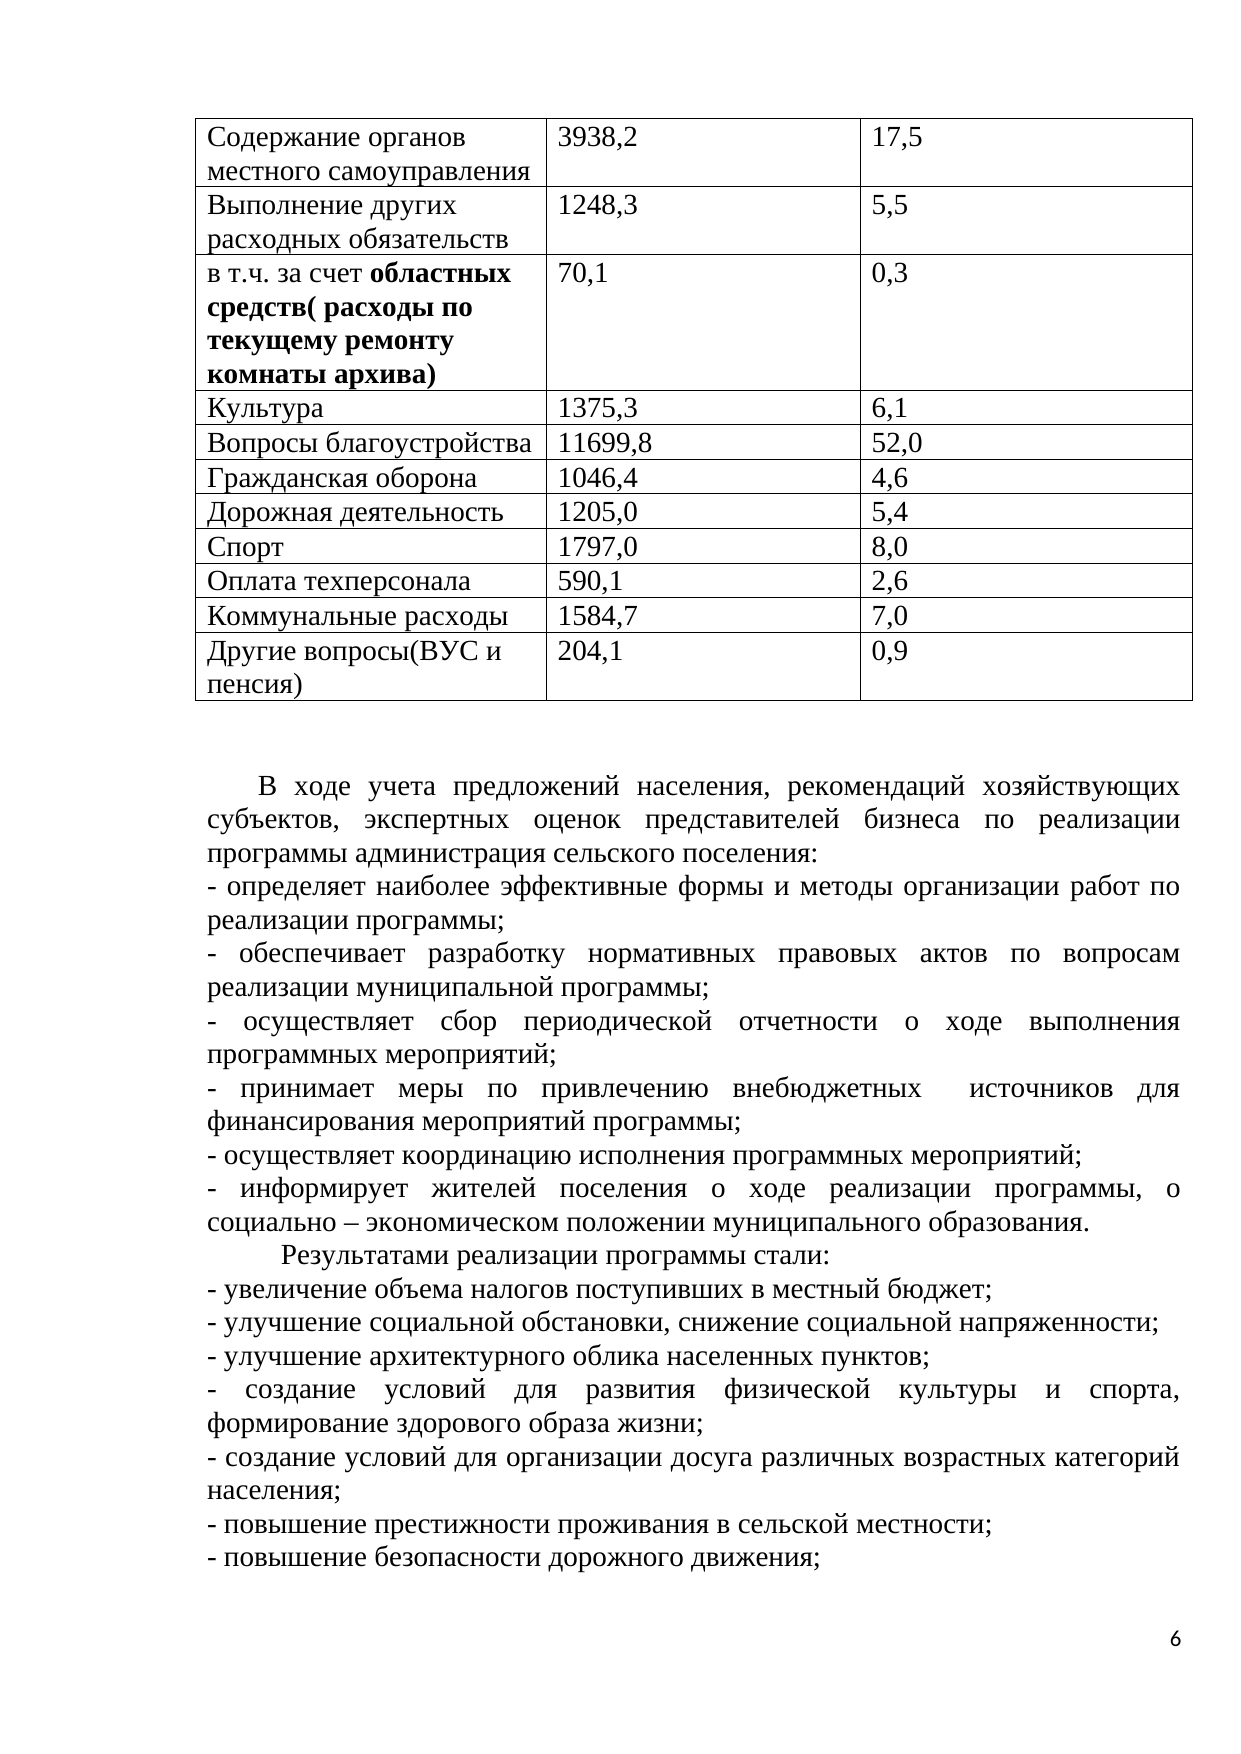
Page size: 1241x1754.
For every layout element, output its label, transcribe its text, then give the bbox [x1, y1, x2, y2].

text В ходе учета предложений населения, рекомендаций хозяйствующих субъектов, экспертных оценок представителей бизнеса по реализации программы администрация сельского поселения: [207, 768, 1181, 868]
table_cell 2,6 [861, 564, 1192, 597]
text - обеспечивает разработку нормативных правовых актов по вопросам реализации муниципальной программы; [207, 936, 1181, 1003]
table_cell Дорожная деятельность [196, 494, 546, 528]
table_cell Оплата техперсонала [196, 564, 546, 597]
table_cell 1205,0 [547, 494, 860, 528]
text - улучшение архитектурного облика населенных пунктов; [207, 1338, 1181, 1372]
table_cell Спорт [196, 529, 546, 562]
table_cell 11699,8 [547, 425, 860, 459]
table_cell 1797,0 [547, 529, 860, 562]
table_cell 1375,3 [547, 391, 860, 424]
table_cell 8,0 [861, 529, 1192, 562]
table_cell 6,1 [861, 391, 1192, 424]
table_cell 1248,3 [547, 187, 860, 254]
table_cell 204,1 [547, 633, 860, 700]
table_cell 7,0 [861, 598, 1192, 632]
table_cell 5,5 [861, 187, 1192, 254]
text - информирует жителей поселения о ходе реализации программы, о социально – экономическом положении муниципального образования. [207, 1170, 1181, 1237]
table_cell Содержание органов местного самоуправления [196, 119, 546, 186]
table_cell Выполнение других расходных обязательств [196, 187, 546, 254]
table_cell в т.ч. за счет областных средств( расходы по текущему ремонту комнаты архива) [196, 255, 546, 389]
table_cell 4,6 [861, 460, 1192, 493]
table_cell 1046,4 [547, 460, 860, 493]
table_cell Другие вопросы(ВУС и пенсия) [196, 633, 546, 700]
text Результатами реализации программы стали: [207, 1237, 1181, 1271]
table_cell 70,1 [547, 255, 860, 389]
text - осуществляет сбор периодической отчетности о ходе выполнения программных мероприятий; [207, 1003, 1181, 1070]
table_cell 0,9 [861, 633, 1192, 700]
text - принимает меры по привлечению внебюджетных источников для финансирования мероприятий программы; [207, 1070, 1181, 1137]
table_cell 1584,7 [547, 598, 860, 632]
text - создание условий для развития физической культуры и спорта, формирование здорового образа жизни; [207, 1372, 1181, 1439]
table_cell 5,4 [861, 494, 1192, 528]
table_cell 590,1 [547, 564, 860, 597]
text - увеличение объема налогов поступивших в местный бюджет; [207, 1271, 1181, 1304]
text - повышение безопасности дорожного движения; [207, 1539, 1181, 1573]
table_cell 3938,2 [547, 119, 860, 186]
text - создание условий для организации досуга различных возрастных категорий населения; [207, 1439, 1181, 1506]
table_cell Гражданская оборона [196, 460, 546, 493]
table_cell 0,3 [861, 255, 1192, 389]
table_cell Коммунальные расходы [196, 598, 546, 632]
table_cell Вопросы благоустройства [196, 425, 546, 459]
text - осуществляет координацию исполнения программных мероприятий; [207, 1137, 1181, 1170]
text - повышение престижности проживания в сельской местности; [207, 1506, 1181, 1539]
table_cell 17,5 [861, 119, 1192, 186]
table_cell Культура [196, 391, 546, 424]
text - улучшение социальной обстановки, снижение социальной напряженности; [207, 1304, 1181, 1338]
text - определяет наиболее эффективные формы и методы организации работ по реализации программы; [207, 868, 1181, 936]
table_cell 52,0 [861, 425, 1192, 459]
